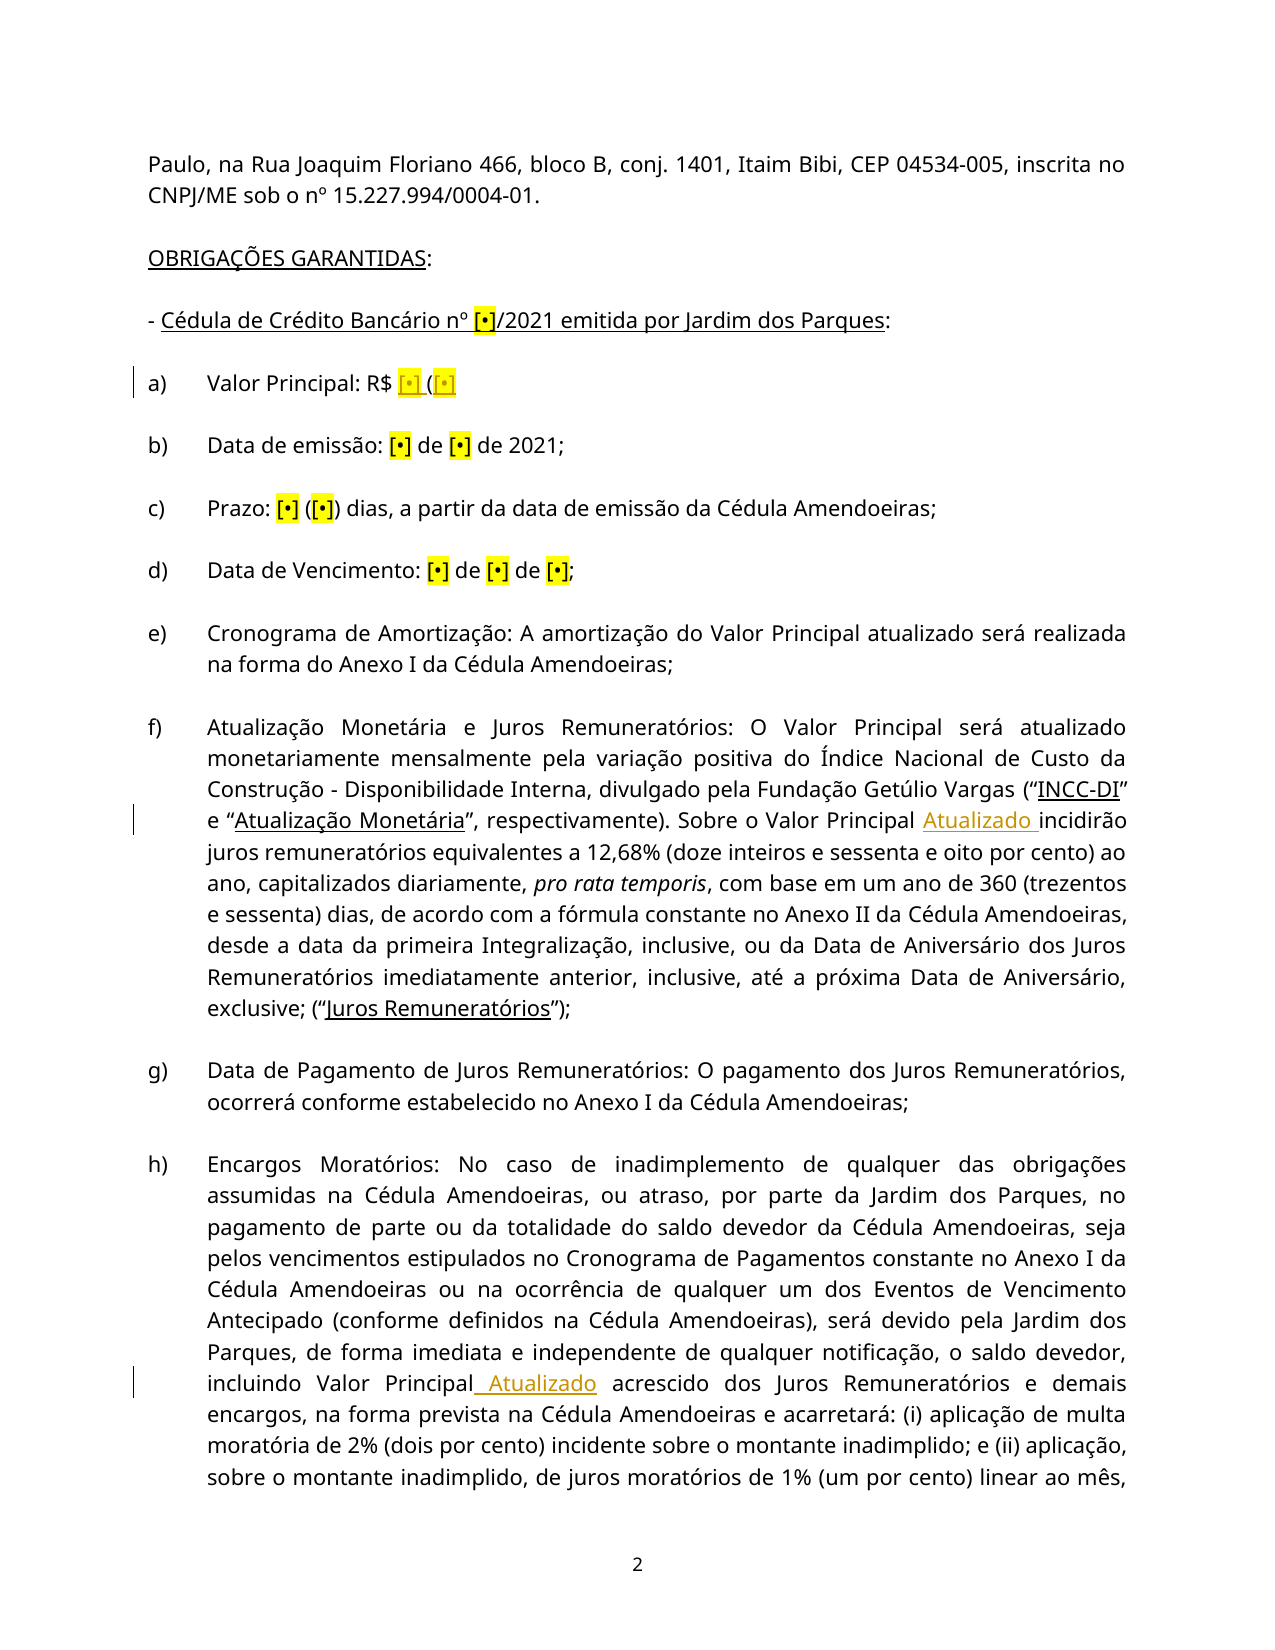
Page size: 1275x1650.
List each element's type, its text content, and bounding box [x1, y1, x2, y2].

list Data de Pagamento de Juros Remuneratórios: O pagamento dos Juros Remuneratórios, ocorrerá conforme estabelecido no Anexo I da Cédula Amendoeiras; [148, 1054, 1127, 1116]
text - Cédula de Crédito Bancário nº [•]/2021 emitida por Jardim dos Parques: [148, 304, 1127, 335]
list Valor Principal: R$ ( [148, 366, 1127, 398]
list Cronograma de Amortização: A amortização do Valor Principal atualizado será realizada na forma do Anexo I da Cédula Amendoeiras; [148, 616, 1127, 679]
list Data de Vencimento: [•] de [•] de [•]; [148, 554, 1127, 585]
list Prazo: [•] ([•]) dias, a partir da data de emissão da Cédula Amendoeiras; [148, 491, 1127, 523]
list Data de emissão: [•] de [•] de 2021; [148, 429, 1127, 460]
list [148, 1148, 1127, 1491]
list Atualização Monetária e Juros Remuneratórios: O Valor Principal será atualizado monetariamente mensalmente pela variação positiva do Índice Nacional de Custo da Construção - Disponibilidade Interna, divulgado pela Fundação Getúlio Vargas (“INCC-DI” e “Atualização Monetária”, respectivamente). Sobre o Valor Principal incidirão juros remuneratórios equivalentes a 12,68% (doze inteiros e sessenta e oito por cento) ao ano, capitalizados diariamente, pro rata temporis, com base em um ano de 360 (trezentos e sessenta) dias, de acordo com a fórmula constante no Anexo II da Cédula Amendoeiras, desde a data da primeira Integralização, inclusive, ou da Data de Aniversário dos Juros Remuneratórios imediatamente anterior, inclusive, até a próxima Data de Aniversário, exclusive; (“Juros Remuneratórios”); [148, 710, 1127, 1023]
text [148, 148, 1127, 210]
text OBRIGAÇÕES GARANTIDAS: [148, 241, 1127, 273]
